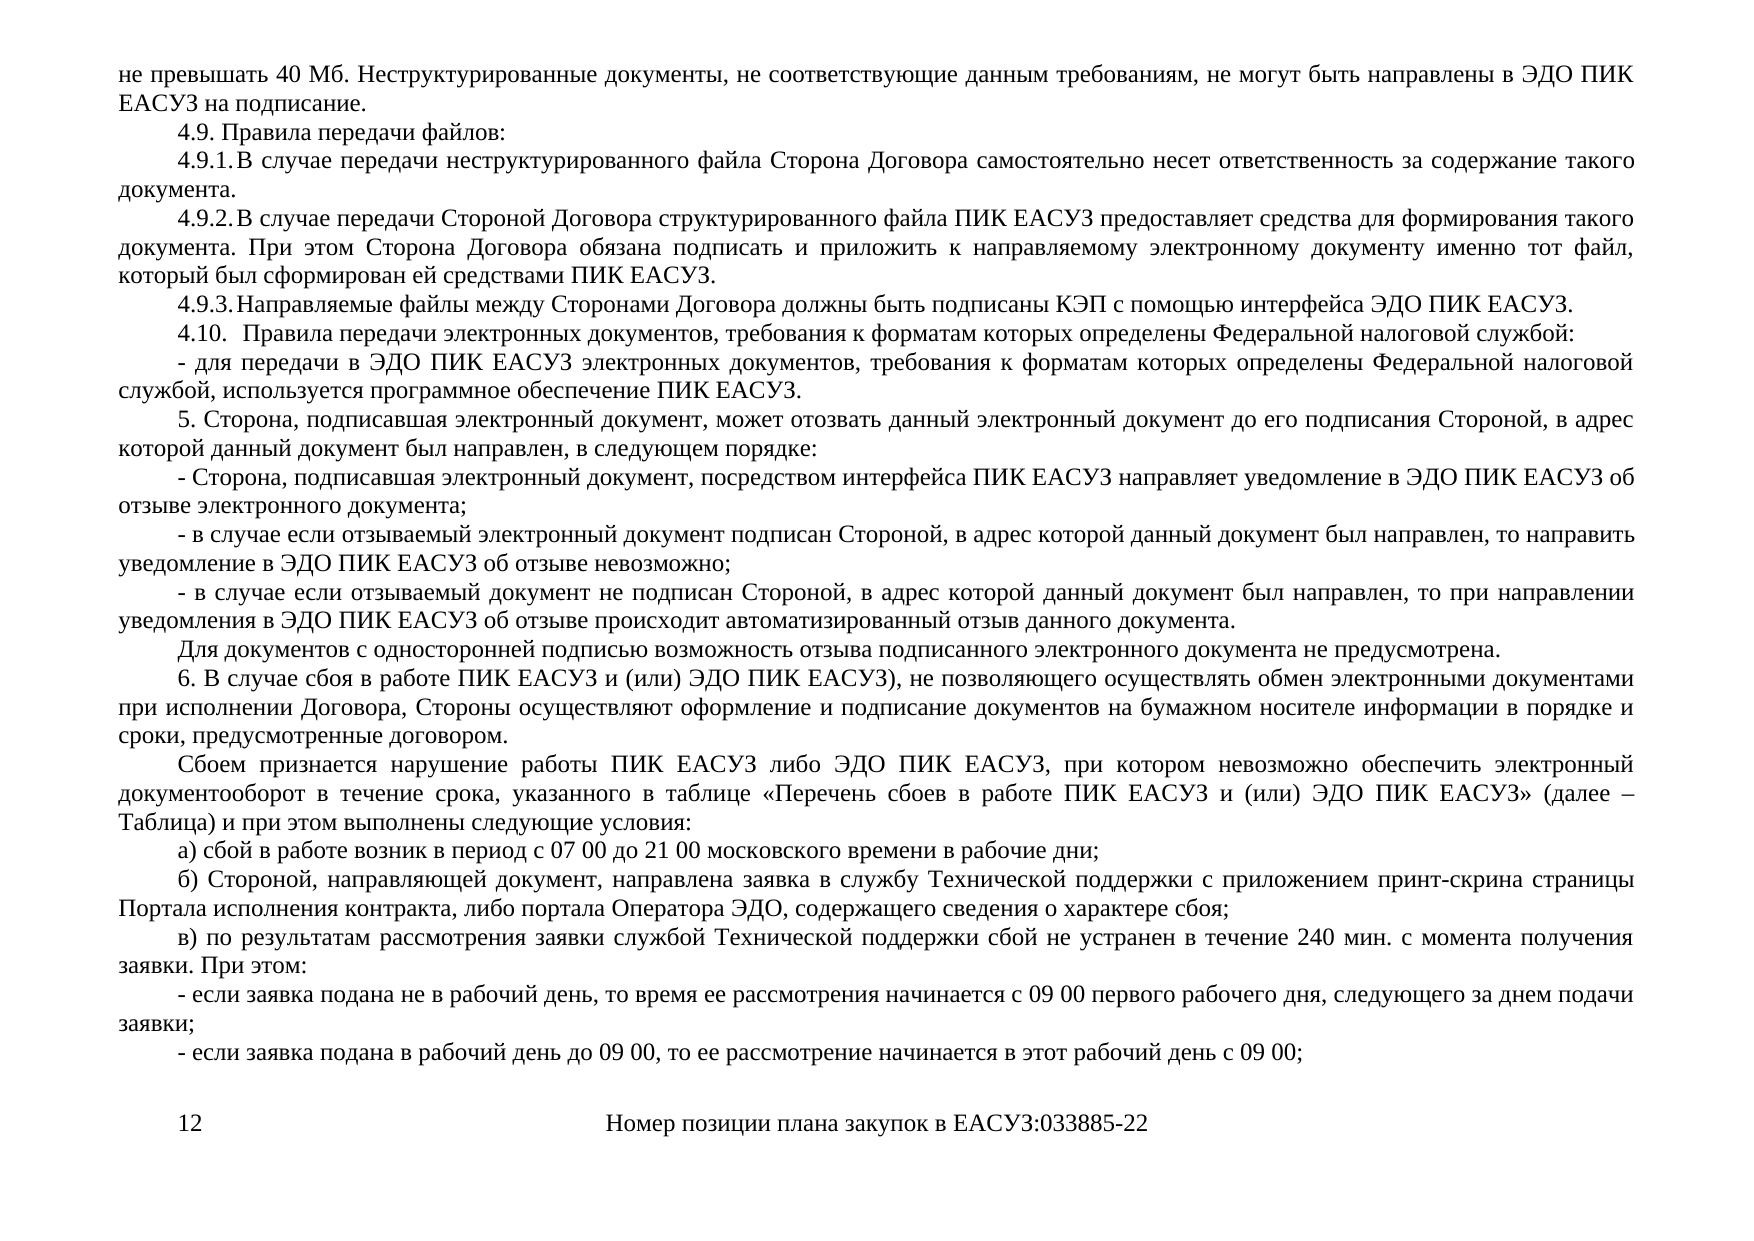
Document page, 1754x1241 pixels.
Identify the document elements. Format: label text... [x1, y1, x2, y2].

list Сбоем признается нарушение работы ПИК ЕАСУЗ либо ЭДО ПИК ЕАСУЗ, при котором невозможно обеспечить электронный документооборот в течение срока, указанного в таблице «Перечень сбоев в работе ПИК ЕАСУЗ и (или) ЭДО ПИК ЕАСУЗ» (далее – Таблица) и при этом выполнены следующие условия: [118, 749, 1636, 835]
list 4.9.3. Направляемые файлы между Сторонами Договора должны быть подписаны КЭП с помощью интерфейса ЭДО ПИК ЕАСУЗ. [118, 289, 1636, 318]
list - в случае если отзываемый документ не подписан Стороной, в адрес которой данный документ был направлен, то при направлении уведомления в ЭДО ПИК ЕАСУЗ об отзыве происходит автоматизированный отзыв данного документа. [118, 577, 1636, 634]
list 6. В случае сбоя в работе ПИК ЕАСУЗ и (или) ЭДО ПИК ЕАСУЗ), не позволяющего осуществлять обмен электронными документами при исполнении Договора, Стороны осуществляют оформление и подписание документов на бумажном носителе информации в порядке и сроки, предусмотренные договором. [118, 663, 1636, 749]
list а) сбой в работе возник в период с 07 00 до 21 00 московского времени в рабочие дни; [118, 835, 1636, 864]
list в) по результатам рассмотрения заявки службой Технической поддержки сбой не устранен в течение 240 мин. с момента получения заявки. При этом: [118, 922, 1636, 979]
list 4.10. Правила передачи электронных документов, требования к форматам которых определены Федеральной налоговой службой: [118, 318, 1636, 347]
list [118, 59, 1636, 117]
list - если заявка подана в рабочий день до 09 00, то ее рассмотрение начинается в этот рабочий день с 09 00; [118, 1037, 1636, 1065]
list - для передачи в ЭДО ПИК ЕАСУЗ электронных документов, требования к форматам которых определены Федеральной налоговой службой, используется программное обеспечение ПИК ЕАСУЗ. [118, 347, 1636, 404]
list 4.9.1. В случае передачи неструктурированного файла Сторона Договора самостоятельно несет ответственность за содержание такого документа. [118, 145, 1636, 203]
list - если заявка подана не в рабочий день, то время ее рассмотрения начинается с 09 00 первого рабочего дня, следующего за днем подачи заявки; [118, 979, 1636, 1037]
list 4.9.2. В случае передачи Стороной Договора структурированного файла ПИК ЕАСУЗ предоставляет средства для формирования такого документа. При этом Сторона Договора обязана подписать и приложить к направляемому электронному документу именно тот файл, который был сформирован ей средствами ПИК ЕАСУЗ. [118, 203, 1636, 289]
list 4.9. Правила передачи файлов: [118, 117, 1636, 145]
list - Сторона, подписавшая электронный документ, посредством интерфейса ПИК ЕАСУЗ направляет уведомление в ЭДО ПИК ЕАСУЗ об отзыве электронного документа; [118, 462, 1636, 519]
list - в случае если отзываемый электронный документ подписан Стороной, в адрес которой данный документ был направлен, то направить уведомление в ЭДО ПИК ЕАСУЗ об отзыве невозможно; [118, 519, 1636, 577]
list 5. Сторона, подписавшая электронный документ, может отозвать данный электронный документ до его подписания Стороной, в адрес которой данный документ был направлен, в следующем порядке: [118, 404, 1636, 462]
list б) Стороной, направляющей документ, направлена заявка в службу Технической поддержки с приложением принт-скрина страницы Портала исполнения контракта, либо портала Оператора ЭДО, содержащего сведения о характере сбоя; [118, 864, 1636, 922]
list Для документов с односторонней подписью возможность отзыва подписанного электронного документа не предусмотрена. [118, 634, 1636, 663]
